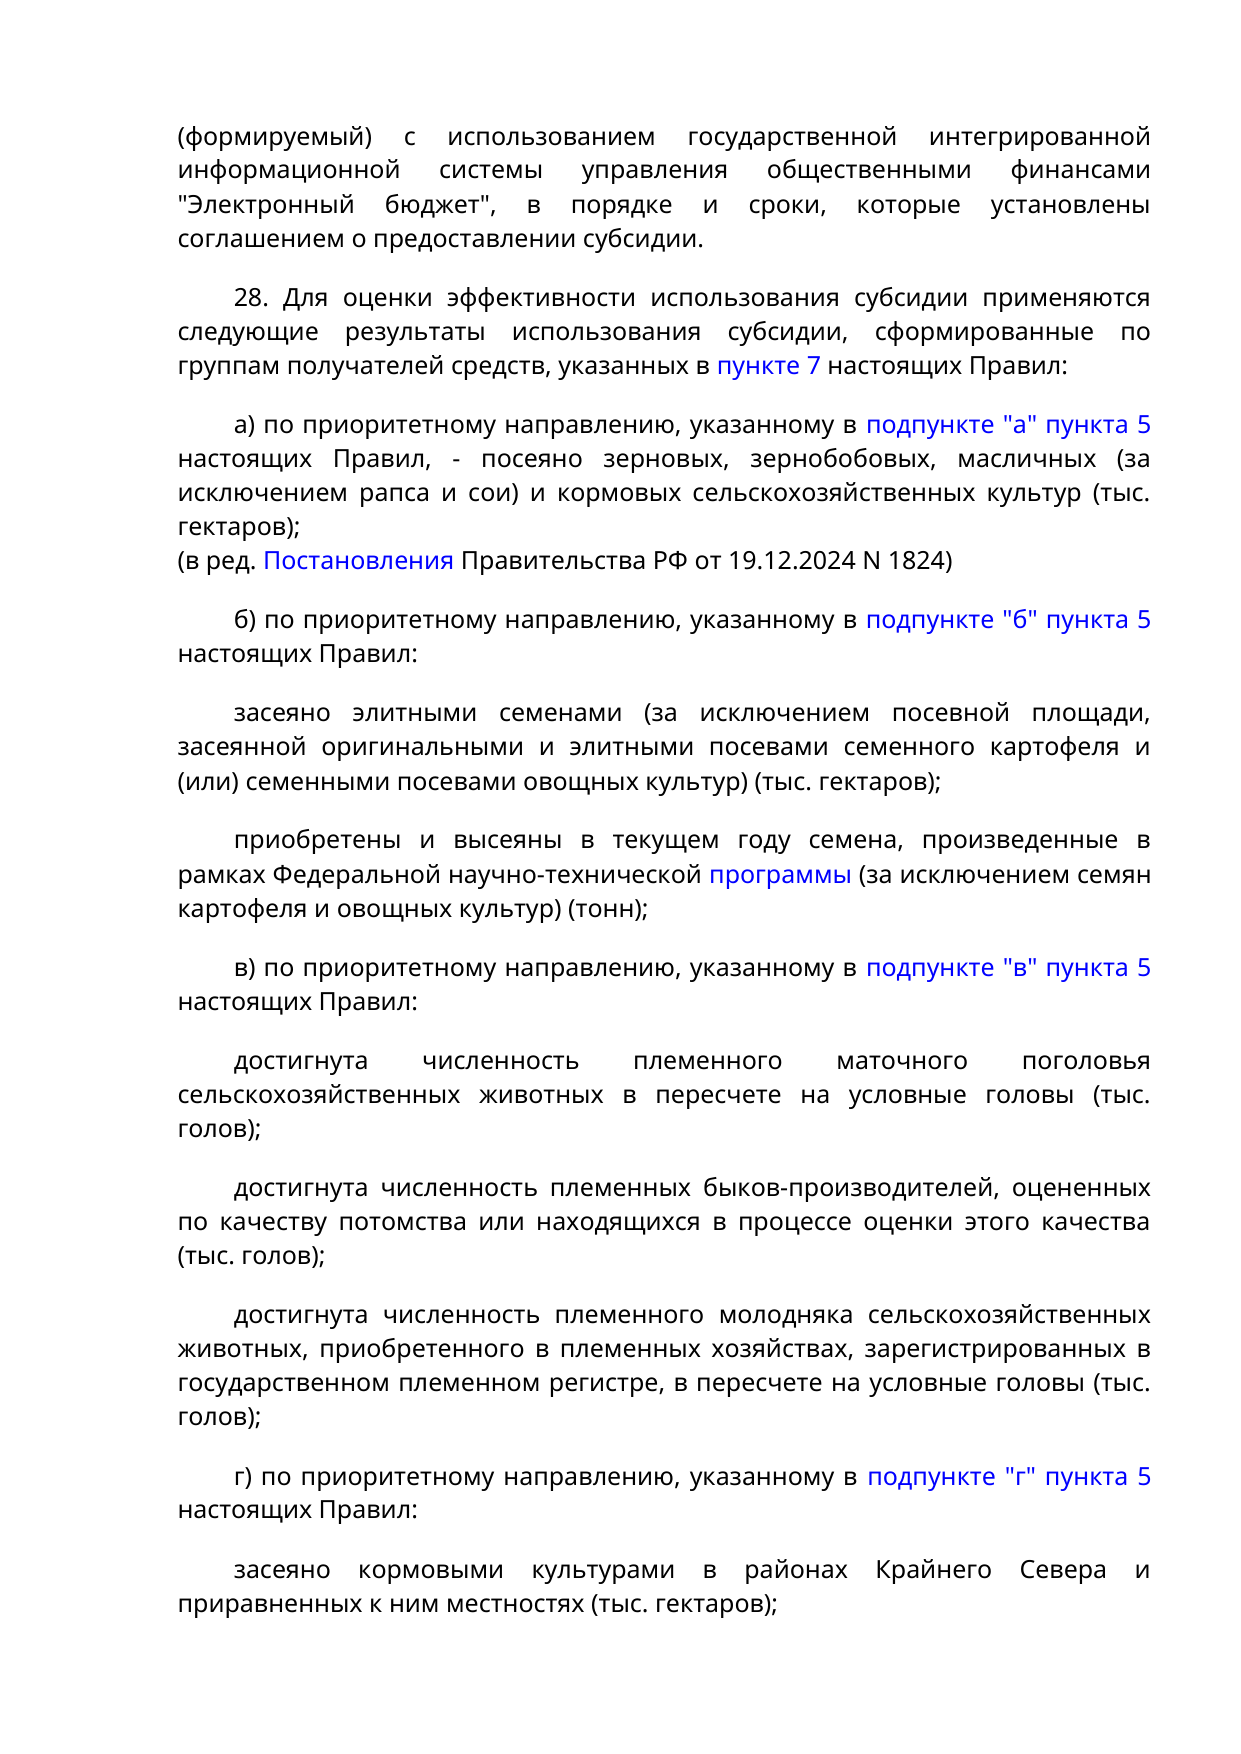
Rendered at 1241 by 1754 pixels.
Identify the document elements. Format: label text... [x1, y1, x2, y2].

text г) по приоритетному направлению, указанному в подпункте "г" пункта 5 настоящих Правил: [177, 1458, 1152, 1526]
text в) по приоритетному направлению, указанному в подпункте "в" пункта 5 настоящих Правил: [177, 949, 1152, 1017]
text а) по приоритетному направлению, указанному в подпункте "а" пункта 5 настоящих Правил, - посеяно зерновых, зернобобовых, масличных (за исключением рапса и сои) и кормовых сельскохозяйственных культур (тыс. гектаров); [177, 407, 1152, 543]
text приобретены и высеяны в текущем году семена, произведенные в рамках Федеральной научно-технической программы (за исключением семян картофеля и овощных культур) (тонн); [177, 822, 1152, 924]
text б) по приоритетному направлению, указанному в подпункте "б" пункта 5 настоящих Правил: [177, 602, 1152, 670]
text (в ред. Постановления Правительства РФ от 19.12.2024 N 1824) [177, 543, 1152, 577]
text достигнута численность племенного молодняка сельскохозяйственных животных, приобретенного в племенных хозяйствах, зарегистрированных в государственном племенном регистре, в пересчете на условные головы (тыс. голов); [177, 1297, 1152, 1433]
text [177, 118, 1152, 254]
text засеяно кормовыми культурами в районах Крайнего Севера и приравненных к ним местностях (тыс. гектаров); [177, 1551, 1152, 1619]
text 28. Для оценки эффективности использования субсидии применяются следующие результаты использования субсидии, сформированные по группам получателей средств, указанных в пункте 7 настоящих Правил: [177, 279, 1152, 382]
text достигнута численность племенного маточного поголовья сельскохозяйственных животных в пересчете на условные головы (тыс. голов); [177, 1042, 1152, 1145]
text достигнута численность племенных быков-производителей, оцененных по качеству потомства или находящихся в процессе оценки этого качества (тыс. голов); [177, 1170, 1152, 1272]
text засеяно элитными семенами (за исключением посевной площади, засеянной оригинальными и элитными посевами семенного картофеля и (или) семенными посевами овощных культур) (тыс. гектаров); [177, 695, 1152, 797]
